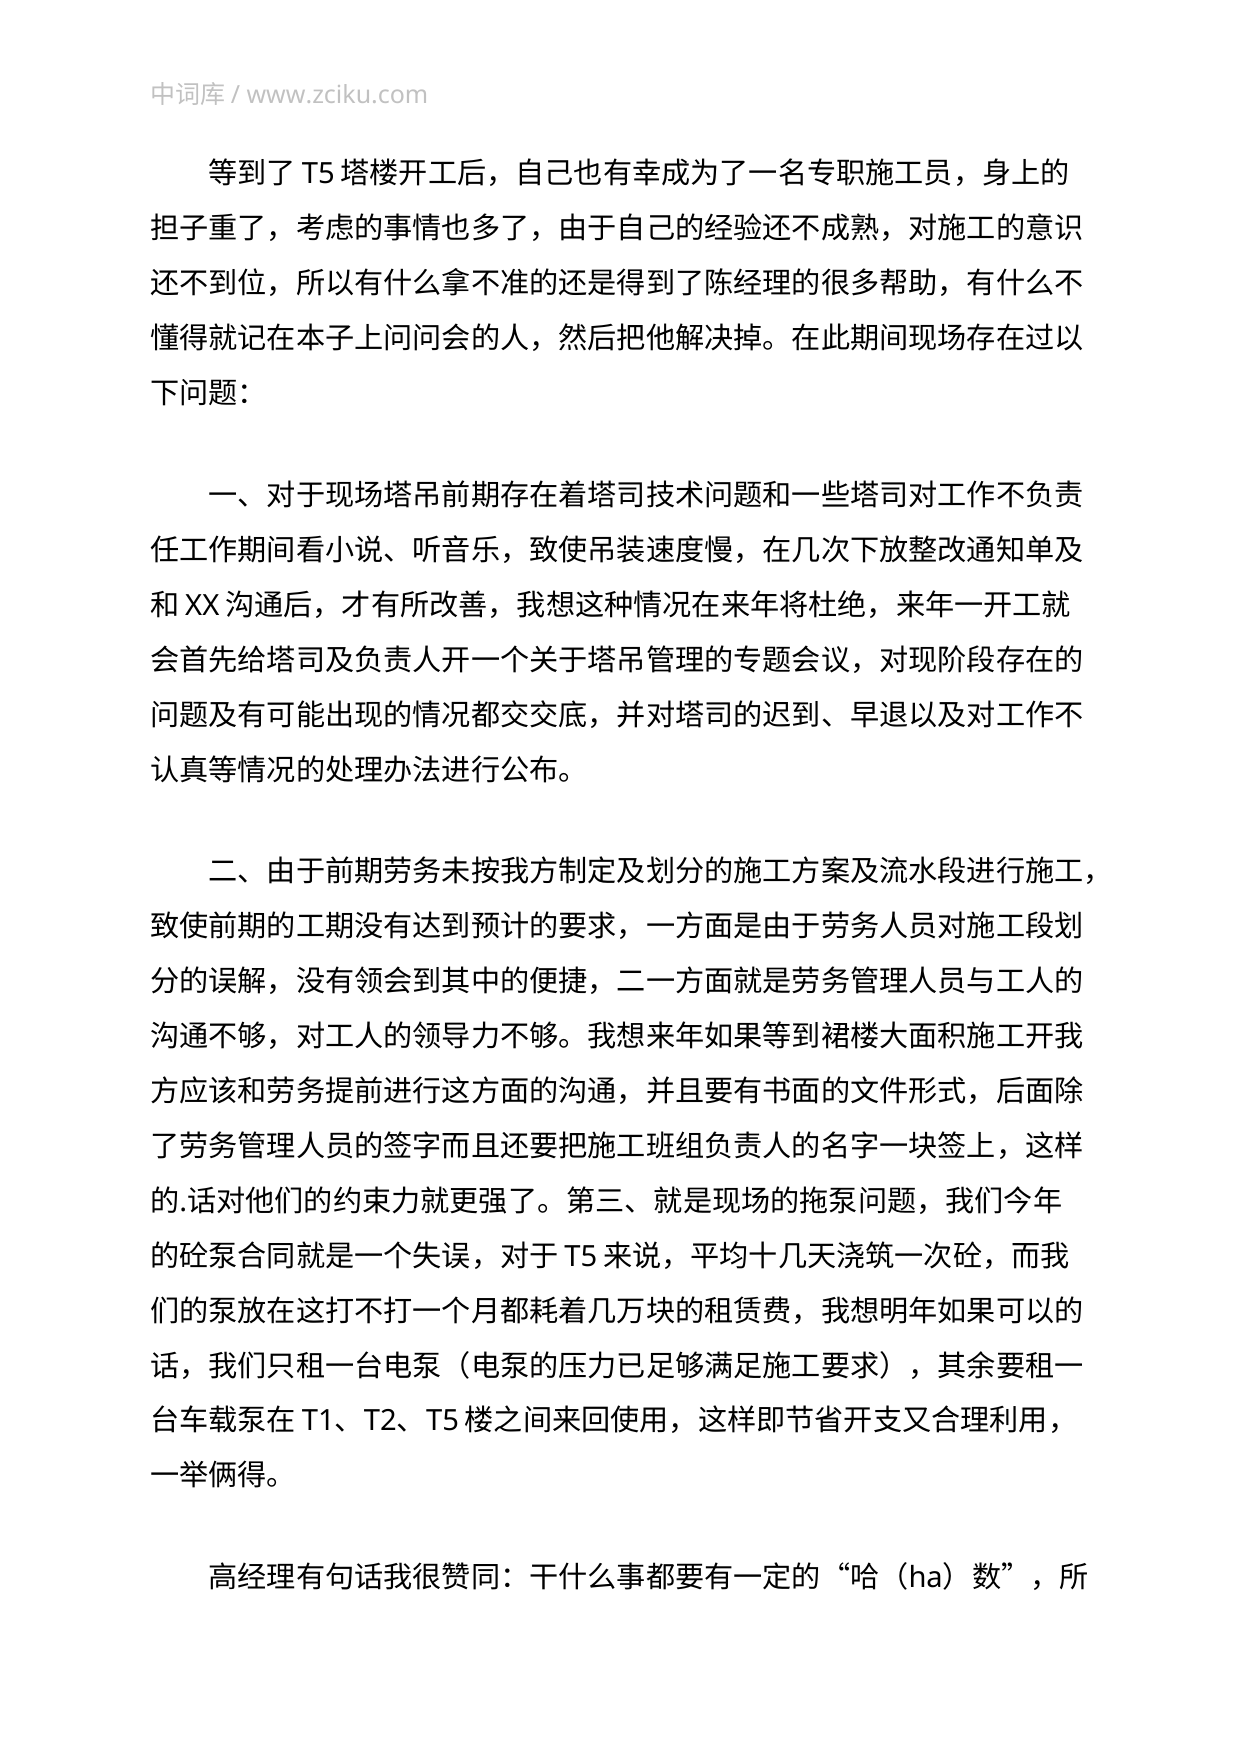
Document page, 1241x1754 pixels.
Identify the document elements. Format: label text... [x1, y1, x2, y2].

text 一、对于现场塔吊前期存在着塔司技术问题和一些塔司对工作不负责任工作期间看小说、听音乐，致使吊装速度慢，在几次下放整改通知单及和XX沟通后，才有所改善，我想这种情况在来年将杜绝，来年一开工就会首先给塔司及负责人开一个关于塔吊管理的专题会议，对现阶段存在的问题及有可能出现的情况都交交底，并对塔司的迟到、早退以及对工作不认真等情况的处理办法进行公布。 [150, 471, 1090, 788]
text 等到了T5塔楼开工后，自己也有幸成为了一名专职施工员，身上的担子重了，考虑的事情也多了，由于自己的经验还不成熟，对施工的意识还不到位，所以有什么拿不准的还是得到了陈经理的很多帮助，有什么不懂得就记在本子上问问会的人，然后把他解决掉。在此期间现场存在过以下问题： [150, 150, 1090, 412]
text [150, 1554, 1090, 1596]
text 二、由于前期劳务未按我方制定及划分的施工方案及流水段进行施工，致使前期的工期没有达到预计的要求，一方面是由于劳务人员对施工段划分的误解，没有领会到其中的便捷，二一方面就是劳务管理人员与工人的沟通不够，对工人的领导力不够。我想来年如果等到裙楼大面积施工开我方应该和劳务提前进行这方面的沟通，并且要有书面的文件形式，后面除了劳务管理人员的签字而且还要把施工班组负责人的名字一块签上，这样的.话对他们的约束力就更强了。第三、就是现场的拖泵问题，我们今年的砼泵合同就是一个失误，对于T5来说，平均十几天浇筑一次砼，而我们的泵放在这打不打一个月都耗着几万块的租赁费，我想明年如果可以的话，我们只租一台电泵（电泵的压力已足够满足施工要求），其余要租一台车载泵在T1、T2、T5楼之间来回使用，这样即节省开支又合理利用，一举俩得。 [150, 848, 1090, 1494]
